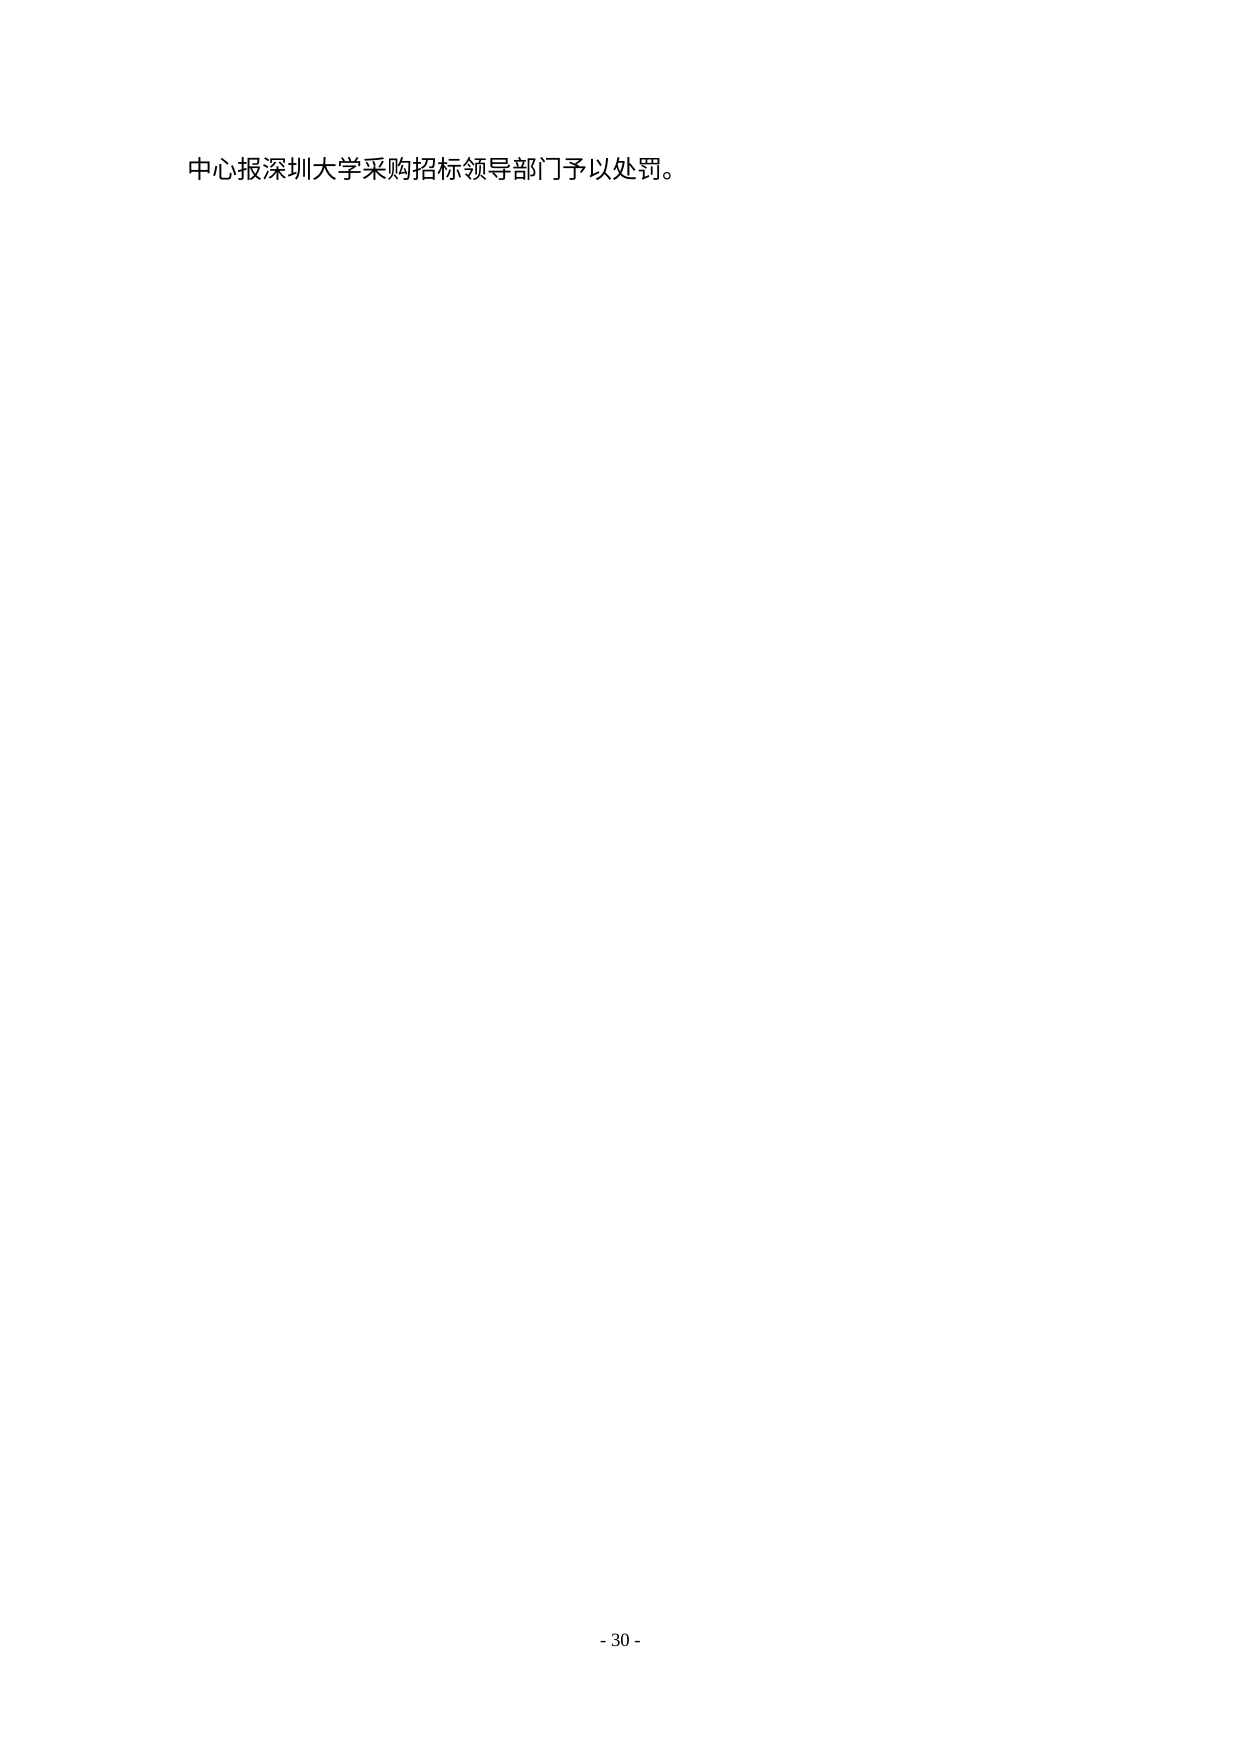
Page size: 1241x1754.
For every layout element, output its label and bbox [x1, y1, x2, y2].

text [187, 150, 1053, 186]
